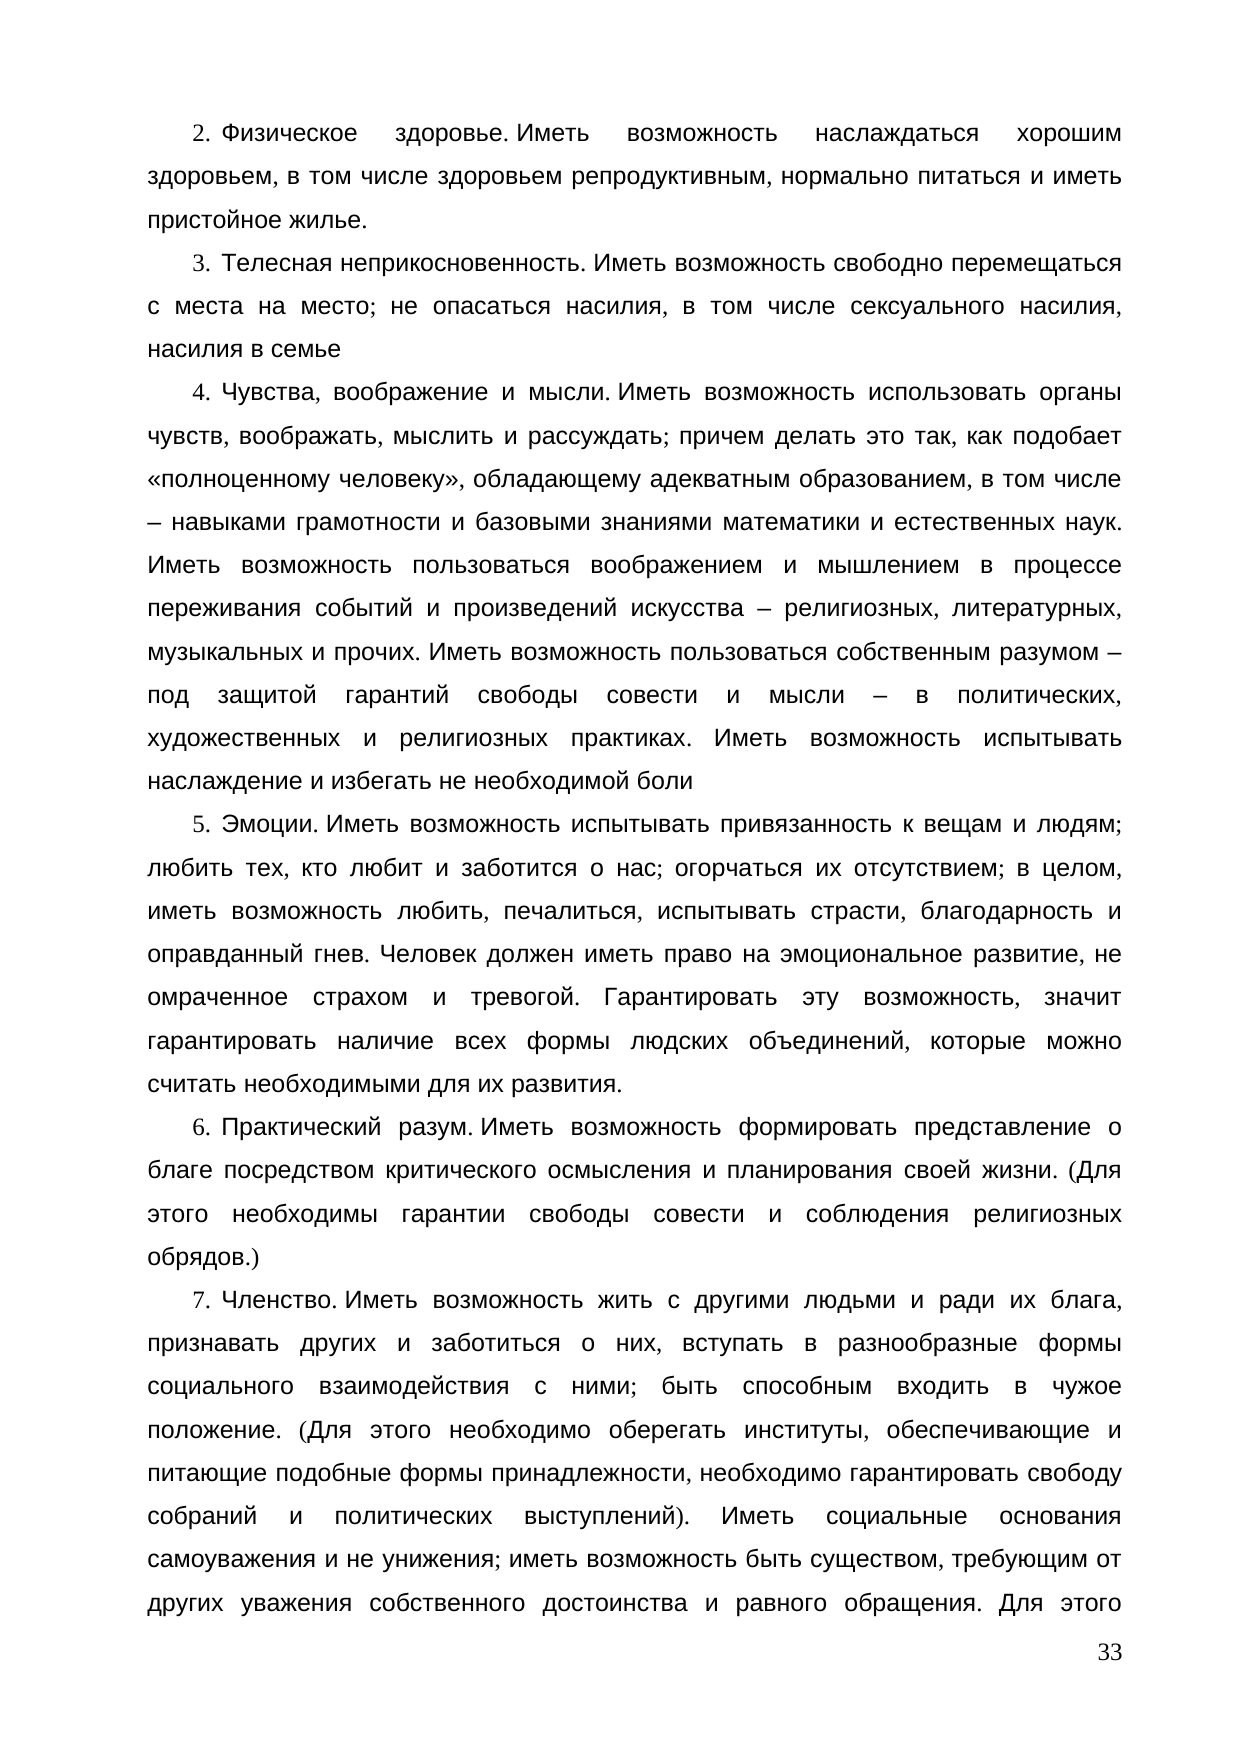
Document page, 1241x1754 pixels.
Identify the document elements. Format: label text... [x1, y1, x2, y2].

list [147, 1285, 1122, 1616]
list Чувства, воображение и мысли. Иметь возможность использовать органы чувств, воображать, мыслить и рассуждать; причем делать это так, как подобает «полноценному человеку», обладающему адекватным образованием, в том числе – навыками грамотности и базовыми знаниями математики и естественных наук. Иметь возможность пользоваться воображением и мышлением в процессе переживания событий и произведений искусства – религиозных, литературных, музыкальных и прочих. Иметь возможность пользоваться собственным разумом – под защитой гарантий свободы совести и мысли – в политических, художественных и религиозных практиках. Иметь возможность испытывать наслаждение и избегать не необходимой боли [147, 377, 1122, 795]
list Практический разум. Иметь возможность формировать представление о благе посредством критического осмысления и планирования своей жизни. (Для этого необходимы гарантии свободы совести и соблюдения религиозных обрядов.) [147, 1112, 1122, 1271]
list Телесная неприкосновенность. Иметь возможность свободно перемещаться с места на место; не опасаться насилия, в том числе сексуального насилия, насилия в семье [147, 248, 1122, 363]
list Физическое здоровье. Иметь возможность наслаждаться хорошим здоровьем, в том числе здоровьем репродуктивным, нормально питаться и иметь пристойное жилье. [147, 118, 1122, 233]
list Эмоции. Иметь возможность испытывать привязанность к вещам и людям; любить тех, кто любит и заботится о нас; огорчаться их отсутствием; в целом, иметь возможность любить, печалиться, испытывать страсти, благодарность и оправданный гнев. Человек должен иметь право на эмоциональное развитие, не омраченное страхом и тревогой. Гарантировать эту возможность, значит гарантировать наличие всех формы людских объединений, которые можно считать необходимыми для их развития. [147, 809, 1122, 1098]
